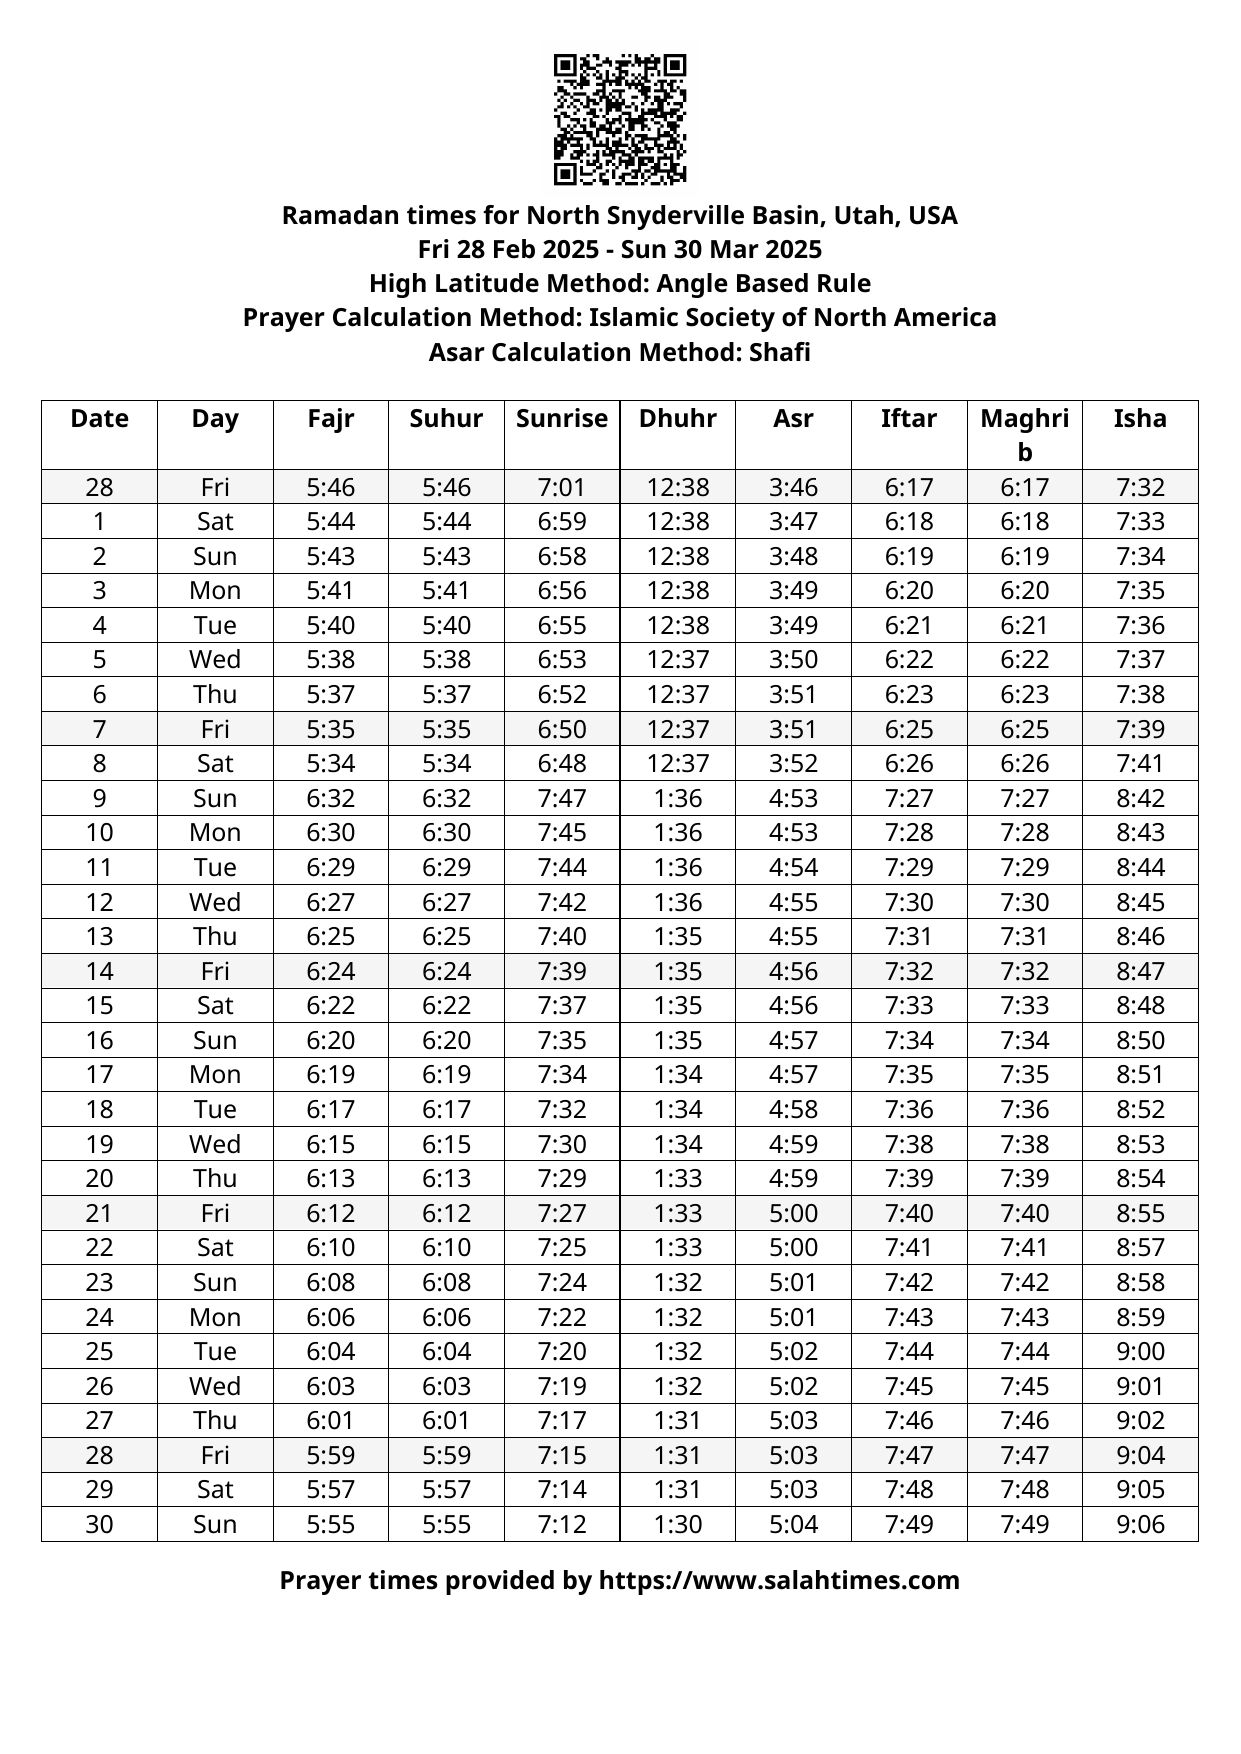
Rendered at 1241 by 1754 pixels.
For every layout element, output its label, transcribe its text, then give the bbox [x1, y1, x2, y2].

table_cell 10 [42, 816, 157, 849]
table_cell 7:31 [852, 919, 967, 953]
table_cell 15 [42, 989, 157, 1022]
table_cell 4:58 [736, 1092, 851, 1126]
table_cell Thu [158, 1161, 273, 1195]
table_cell 1:35 [621, 1023, 735, 1057]
table_cell 7:41 [852, 1231, 967, 1264]
table_cell 1:36 [621, 885, 735, 918]
table_cell 7:40 [852, 1196, 967, 1229]
table_cell Sat [158, 989, 273, 1022]
table_header Maghrib [968, 401, 1082, 469]
table_cell 7:41 [968, 1231, 1082, 1264]
table_cell 7:28 [968, 816, 1082, 849]
table_cell 19 [42, 1127, 157, 1160]
table_cell 1:36 [621, 816, 735, 849]
table_cell 5:00 [736, 1231, 851, 1264]
table_cell 7:33 [852, 989, 967, 1022]
table_cell 1:35 [621, 919, 735, 953]
table_cell 5:02 [736, 1369, 851, 1402]
table_cell 25 [42, 1334, 157, 1368]
picture [542, 41, 699, 198]
table_cell 9:06 [1083, 1507, 1198, 1541]
table_cell 7 [42, 712, 157, 745]
table_cell 6:59 [505, 504, 619, 538]
table_cell 6:26 [852, 746, 967, 780]
table_cell 7:47 [505, 781, 619, 814]
table_cell 6:22 [389, 989, 504, 1022]
table_cell 12:38 [621, 539, 735, 572]
table_cell 7:37 [1083, 643, 1198, 676]
table_cell 13 [42, 919, 157, 953]
table_cell 7:44 [852, 1334, 967, 1368]
table_cell 6:12 [389, 1196, 504, 1229]
table_cell 3:51 [736, 677, 851, 711]
table_cell 6:23 [968, 677, 1082, 711]
table_cell 6:27 [389, 885, 504, 918]
table_cell 6:15 [389, 1127, 504, 1160]
table_cell 7:29 [852, 850, 967, 884]
table_cell Tue [158, 608, 273, 642]
table_cell Wed [158, 1369, 273, 1402]
table_cell 7:46 [852, 1404, 967, 1437]
table_cell 6:19 [389, 1058, 504, 1091]
table_cell 3:47 [736, 504, 851, 538]
text Prayer times provided by https://www.salahtimes.com [42, 1563, 1198, 1597]
table_cell 7:49 [852, 1507, 967, 1541]
table_cell 6:19 [274, 1058, 388, 1091]
table_cell 9:01 [1083, 1369, 1198, 1402]
table_cell 6:50 [505, 712, 619, 745]
table_cell 5:41 [389, 574, 504, 607]
table_cell 18 [42, 1092, 157, 1126]
table_cell 7:45 [505, 816, 619, 849]
table_cell 7:33 [1083, 504, 1198, 538]
table_cell 4:55 [736, 885, 851, 918]
table_cell 1:34 [621, 1092, 735, 1126]
table_cell Fri [158, 1196, 273, 1229]
table_cell 7:37 [505, 989, 619, 1022]
table_cell 4:56 [736, 954, 851, 987]
table_cell 7:35 [852, 1058, 967, 1091]
table_cell 6:17 [274, 1092, 388, 1126]
table_cell 7:31 [968, 919, 1082, 953]
table_cell 6:19 [852, 539, 967, 572]
table_cell 7:41 [1083, 746, 1198, 780]
table_cell 8:42 [1083, 781, 1198, 814]
text Ramadan times for North Snyderville Basin, Utah, USA [42, 198, 1198, 232]
table_cell 3:49 [736, 608, 851, 642]
table_cell 27 [42, 1404, 157, 1437]
table_cell 6:18 [968, 504, 1082, 538]
table_cell 6:08 [274, 1265, 388, 1299]
table_cell 2 [42, 539, 157, 572]
table_cell 8:51 [1083, 1058, 1198, 1091]
table_cell Sat [158, 504, 273, 538]
table_cell 7:32 [968, 954, 1082, 987]
table_cell 5:43 [389, 539, 504, 572]
table_cell 5:57 [389, 1473, 504, 1506]
table_cell 7:32 [505, 1092, 619, 1126]
table_cell 6:03 [274, 1369, 388, 1402]
table_cell Sun [158, 1023, 273, 1057]
table_cell 6:17 [852, 470, 967, 503]
table_cell 8:54 [1083, 1161, 1198, 1195]
table_cell 6:17 [389, 1092, 504, 1126]
table_cell 6:10 [274, 1231, 388, 1264]
table_cell 7:48 [852, 1473, 967, 1506]
table_cell 5:55 [389, 1507, 504, 1541]
table_cell 7:34 [505, 1058, 619, 1091]
table_cell 7:01 [505, 470, 619, 503]
table_cell 3 [42, 574, 157, 607]
table_cell 4:56 [736, 989, 851, 1022]
table_cell 6:20 [274, 1023, 388, 1057]
table_cell 3:49 [736, 574, 851, 607]
table_cell 7:34 [852, 1023, 967, 1057]
table_header Suhur [389, 401, 504, 469]
table_cell 7:47 [968, 1438, 1082, 1472]
table_header Dhuhr [621, 401, 735, 469]
table_cell 5:35 [389, 712, 504, 745]
table_cell 7:43 [852, 1300, 967, 1333]
table_cell Wed [158, 885, 273, 918]
table_cell 3:50 [736, 643, 851, 676]
table_cell 8:46 [1083, 919, 1198, 953]
table_cell 7:46 [968, 1404, 1082, 1437]
table_cell 7:35 [1083, 574, 1198, 607]
table_cell 1:32 [621, 1334, 735, 1368]
table_cell 22 [42, 1231, 157, 1264]
text Fri 28 Feb 2025 - Sun 30 Mar 2025 [42, 232, 1198, 266]
table_cell 30 [42, 1507, 157, 1541]
table_cell 6:21 [968, 608, 1082, 642]
table_header Date [42, 401, 157, 469]
table_cell 8:59 [1083, 1300, 1198, 1333]
table_cell 7:49 [968, 1507, 1082, 1541]
table_cell 5:40 [389, 608, 504, 642]
table_cell 6:20 [852, 574, 967, 607]
table_cell 6:25 [968, 712, 1082, 745]
table_header Isha [1083, 401, 1198, 469]
table_cell Mon [158, 1058, 273, 1091]
table_cell 1:34 [621, 1127, 735, 1160]
table_cell 7:30 [968, 885, 1082, 918]
table_cell 6:55 [505, 608, 619, 642]
table_cell 12:38 [621, 470, 735, 503]
table_cell 9:04 [1083, 1438, 1198, 1472]
table_cell Sat [158, 746, 273, 780]
table_cell 5:34 [389, 746, 504, 780]
table_cell 7:38 [968, 1127, 1082, 1160]
table_cell 6:58 [505, 539, 619, 572]
table_cell 6:06 [274, 1300, 388, 1333]
table_cell Thu [158, 919, 273, 953]
table_cell Tue [158, 1334, 273, 1368]
table_cell 8:44 [1083, 850, 1198, 884]
table_cell 7:25 [505, 1231, 619, 1264]
table_cell 6:27 [274, 885, 388, 918]
table_cell 5:55 [274, 1507, 388, 1541]
table_cell 6:13 [389, 1161, 504, 1195]
table_cell 28 [42, 1438, 157, 1472]
table_cell 6:32 [274, 781, 388, 814]
table_cell 6 [42, 677, 157, 711]
table_cell Sat [158, 1231, 273, 1264]
table_cell 7:34 [968, 1023, 1082, 1057]
table_cell 7:45 [968, 1369, 1082, 1402]
table_cell 28 [42, 470, 157, 503]
table_cell 7:27 [852, 781, 967, 814]
table_cell 6:56 [505, 574, 619, 607]
table_cell 7:48 [968, 1473, 1082, 1506]
table_cell 5:03 [736, 1473, 851, 1506]
table_cell 8:45 [1083, 885, 1198, 918]
table_cell 1 [42, 504, 157, 538]
table_cell Sun [158, 539, 273, 572]
table_cell 6:25 [274, 919, 388, 953]
table_cell 20 [42, 1161, 157, 1195]
table_cell 5:59 [274, 1438, 388, 1472]
table_cell 7:36 [1083, 608, 1198, 642]
table_cell 1:32 [621, 1300, 735, 1333]
text Prayer Calculation Method: Islamic Society of North America [42, 300, 1198, 334]
table_cell 7:32 [1083, 470, 1198, 503]
table_cell 7:40 [968, 1196, 1082, 1229]
table_cell 5:40 [274, 608, 388, 642]
table_cell 5:38 [389, 643, 504, 676]
table_cell 1:31 [621, 1404, 735, 1437]
table_cell 5:59 [389, 1438, 504, 1472]
text Asar Calculation Method: Shafi [42, 334, 1198, 368]
table_cell 5:34 [274, 746, 388, 780]
table_cell 7:42 [968, 1265, 1082, 1299]
table_cell 8:58 [1083, 1265, 1198, 1299]
table_cell 6:04 [389, 1334, 504, 1368]
table_cell 6:48 [505, 746, 619, 780]
table_cell 4:53 [736, 781, 851, 814]
table_cell Wed [158, 1127, 273, 1160]
table_cell 6:30 [274, 816, 388, 849]
table_cell Tue [158, 850, 273, 884]
table_cell 7:22 [505, 1300, 619, 1333]
table_cell 11 [42, 850, 157, 884]
table_cell 6:19 [968, 539, 1082, 572]
table_cell 7:44 [968, 1334, 1082, 1368]
table_cell 7:29 [505, 1161, 619, 1195]
table_cell 8 [42, 746, 157, 780]
table_cell 6:29 [274, 850, 388, 884]
table_cell 4:59 [736, 1161, 851, 1195]
table_cell 4:59 [736, 1127, 851, 1160]
table_cell 7:33 [968, 989, 1082, 1022]
table_cell 7:45 [852, 1369, 967, 1402]
table_header Iftar [852, 401, 967, 469]
table_cell 8:53 [1083, 1127, 1198, 1160]
table_header Fajr [274, 401, 388, 469]
table_cell 6:01 [274, 1404, 388, 1437]
table_cell 9 [42, 781, 157, 814]
table_cell 6:24 [389, 954, 504, 987]
table_cell 7:30 [505, 1127, 619, 1160]
table_cell Tue [158, 1092, 273, 1126]
table_cell 5:57 [274, 1473, 388, 1506]
table_cell 5:44 [274, 504, 388, 538]
table_cell 1:36 [621, 781, 735, 814]
table_cell 7:32 [852, 954, 967, 987]
table_cell 9:00 [1083, 1334, 1198, 1368]
table_cell 6:12 [274, 1196, 388, 1229]
table_cell 17 [42, 1058, 157, 1091]
table_cell 3:51 [736, 712, 851, 745]
table_cell 5:41 [274, 574, 388, 607]
table_cell 5:02 [736, 1334, 851, 1368]
table_cell 3:48 [736, 539, 851, 572]
table_cell 12:38 [621, 574, 735, 607]
table_cell 5:35 [274, 712, 388, 745]
table_cell 7:40 [505, 919, 619, 953]
table_cell 6:30 [389, 816, 504, 849]
table_cell 6:22 [968, 643, 1082, 676]
table_cell 7:34 [1083, 539, 1198, 572]
table_cell Mon [158, 574, 273, 607]
table_cell 3:46 [736, 470, 851, 503]
table_cell 4 [42, 608, 157, 642]
table_cell 21 [42, 1196, 157, 1229]
table_cell Thu [158, 1404, 273, 1437]
table_cell 6:17 [968, 470, 1082, 503]
table_cell Thu [158, 677, 273, 711]
table_cell 7:38 [852, 1127, 967, 1160]
table_cell 6:22 [852, 643, 967, 676]
table_cell 6:25 [852, 712, 967, 745]
table_cell Mon [158, 816, 273, 849]
table_cell 12:38 [621, 504, 735, 538]
table_cell 7:39 [505, 954, 619, 987]
table_cell 8:43 [1083, 816, 1198, 849]
table_cell 5:01 [736, 1300, 851, 1333]
table_cell Sat [158, 1473, 273, 1506]
table_header Asr [736, 401, 851, 469]
table_cell 8:47 [1083, 954, 1198, 987]
table_cell 7:44 [505, 850, 619, 884]
table_cell 7:42 [505, 885, 619, 918]
table_cell Sun [158, 1265, 273, 1299]
table_cell 1:31 [621, 1438, 735, 1472]
table_cell 4:57 [736, 1058, 851, 1091]
table_cell 6:20 [389, 1023, 504, 1057]
table_cell 1:32 [621, 1265, 735, 1299]
table_cell 3:52 [736, 746, 851, 780]
table_cell 5:46 [389, 470, 504, 503]
table_cell 7:42 [852, 1265, 967, 1299]
table_cell 7:19 [505, 1369, 619, 1402]
table_cell 5:43 [274, 539, 388, 572]
table_cell 7:35 [968, 1058, 1082, 1091]
table_cell 12:38 [621, 608, 735, 642]
table_cell 7:30 [852, 885, 967, 918]
table_cell 16 [42, 1023, 157, 1057]
table_cell 8:55 [1083, 1196, 1198, 1229]
table_cell 5:00 [736, 1196, 851, 1229]
table_cell 8:48 [1083, 989, 1198, 1022]
table_cell 5:44 [389, 504, 504, 538]
table_cell 1:35 [621, 989, 735, 1022]
table_cell 5:38 [274, 643, 388, 676]
table_cell 7:36 [852, 1092, 967, 1126]
table_cell 7:28 [852, 816, 967, 849]
table_cell 1:32 [621, 1369, 735, 1402]
table_cell 12:37 [621, 677, 735, 711]
table_cell 6:52 [505, 677, 619, 711]
table_cell 4:53 [736, 816, 851, 849]
table_cell 7:17 [505, 1404, 619, 1437]
table_cell 6:32 [389, 781, 504, 814]
table_cell 5:37 [274, 677, 388, 711]
table_cell 7:12 [505, 1507, 619, 1541]
table_cell 7:39 [968, 1161, 1082, 1195]
table_cell 7:29 [968, 850, 1082, 884]
table_cell Fri [158, 954, 273, 987]
table_cell 7:15 [505, 1438, 619, 1472]
table_cell 24 [42, 1300, 157, 1333]
table_cell 7:43 [968, 1300, 1082, 1333]
table_cell 4:55 [736, 919, 851, 953]
table_cell 8:57 [1083, 1231, 1198, 1264]
table_cell 1:33 [621, 1231, 735, 1264]
table_cell 26 [42, 1369, 157, 1402]
table_cell Fri [158, 1438, 273, 1472]
table_cell 5 [42, 643, 157, 676]
table_cell 9:02 [1083, 1404, 1198, 1437]
table_cell 14 [42, 954, 157, 987]
table_cell 6:01 [389, 1404, 504, 1437]
table_cell 7:27 [505, 1196, 619, 1229]
table_cell 1:33 [621, 1196, 735, 1229]
table_cell 1:35 [621, 954, 735, 987]
table_cell 6:10 [389, 1231, 504, 1264]
table_cell 29 [42, 1473, 157, 1506]
table_cell 7:35 [505, 1023, 619, 1057]
table_cell 5:03 [736, 1438, 851, 1472]
table_cell 6:23 [852, 677, 967, 711]
table_cell 7:14 [505, 1473, 619, 1506]
table_cell Sun [158, 781, 273, 814]
table_cell 7:39 [1083, 712, 1198, 745]
table_cell 1:36 [621, 850, 735, 884]
table_cell 4:57 [736, 1023, 851, 1057]
table_cell 8:50 [1083, 1023, 1198, 1057]
table_cell 7:20 [505, 1334, 619, 1368]
table_cell 6:04 [274, 1334, 388, 1368]
table_cell 6:06 [389, 1300, 504, 1333]
table_cell 7:27 [968, 781, 1082, 814]
table_cell 9:05 [1083, 1473, 1198, 1506]
table_cell 7:24 [505, 1265, 619, 1299]
text High Latitude Method: Angle Based Rule [42, 266, 1198, 300]
table_cell Fri [158, 470, 273, 503]
table_cell 6:22 [274, 989, 388, 1022]
table_cell Mon [158, 1300, 273, 1333]
table_cell 23 [42, 1265, 157, 1299]
table_cell Wed [158, 643, 273, 676]
table_cell Sun [158, 1507, 273, 1541]
table_cell 5:03 [736, 1404, 851, 1437]
table_header Sunrise [505, 401, 619, 469]
table_cell 6:25 [389, 919, 504, 953]
table_header Day [158, 401, 273, 469]
table_cell 6:29 [389, 850, 504, 884]
table_cell 5:37 [389, 677, 504, 711]
table_cell 6:26 [968, 746, 1082, 780]
table_cell 6:53 [505, 643, 619, 676]
table_cell 12 [42, 885, 157, 918]
table_cell 6:03 [389, 1369, 504, 1402]
table_cell 1:33 [621, 1161, 735, 1195]
table_cell 7:38 [1083, 677, 1198, 711]
table_cell 6:18 [852, 504, 967, 538]
table_cell 4:54 [736, 850, 851, 884]
table_cell 1:30 [621, 1507, 735, 1541]
table_cell 1:31 [621, 1473, 735, 1506]
table_cell 6:08 [389, 1265, 504, 1299]
table_cell 12:37 [621, 746, 735, 780]
table_cell 1:34 [621, 1058, 735, 1091]
table_cell 5:46 [274, 470, 388, 503]
table_cell 6:21 [852, 608, 967, 642]
table_cell Fri [158, 712, 273, 745]
table_cell 12:37 [621, 712, 735, 745]
table_cell 7:39 [852, 1161, 967, 1195]
table_cell 5:01 [736, 1265, 851, 1299]
table_cell 7:36 [968, 1092, 1082, 1126]
table_cell 8:52 [1083, 1092, 1198, 1126]
table_cell 6:20 [968, 574, 1082, 607]
table_cell 5:04 [736, 1507, 851, 1541]
table_cell 6:15 [274, 1127, 388, 1160]
table_cell 12:37 [621, 643, 735, 676]
table_cell 7:47 [852, 1438, 967, 1472]
table_cell 6:24 [274, 954, 388, 987]
table_cell 6:13 [274, 1161, 388, 1195]
